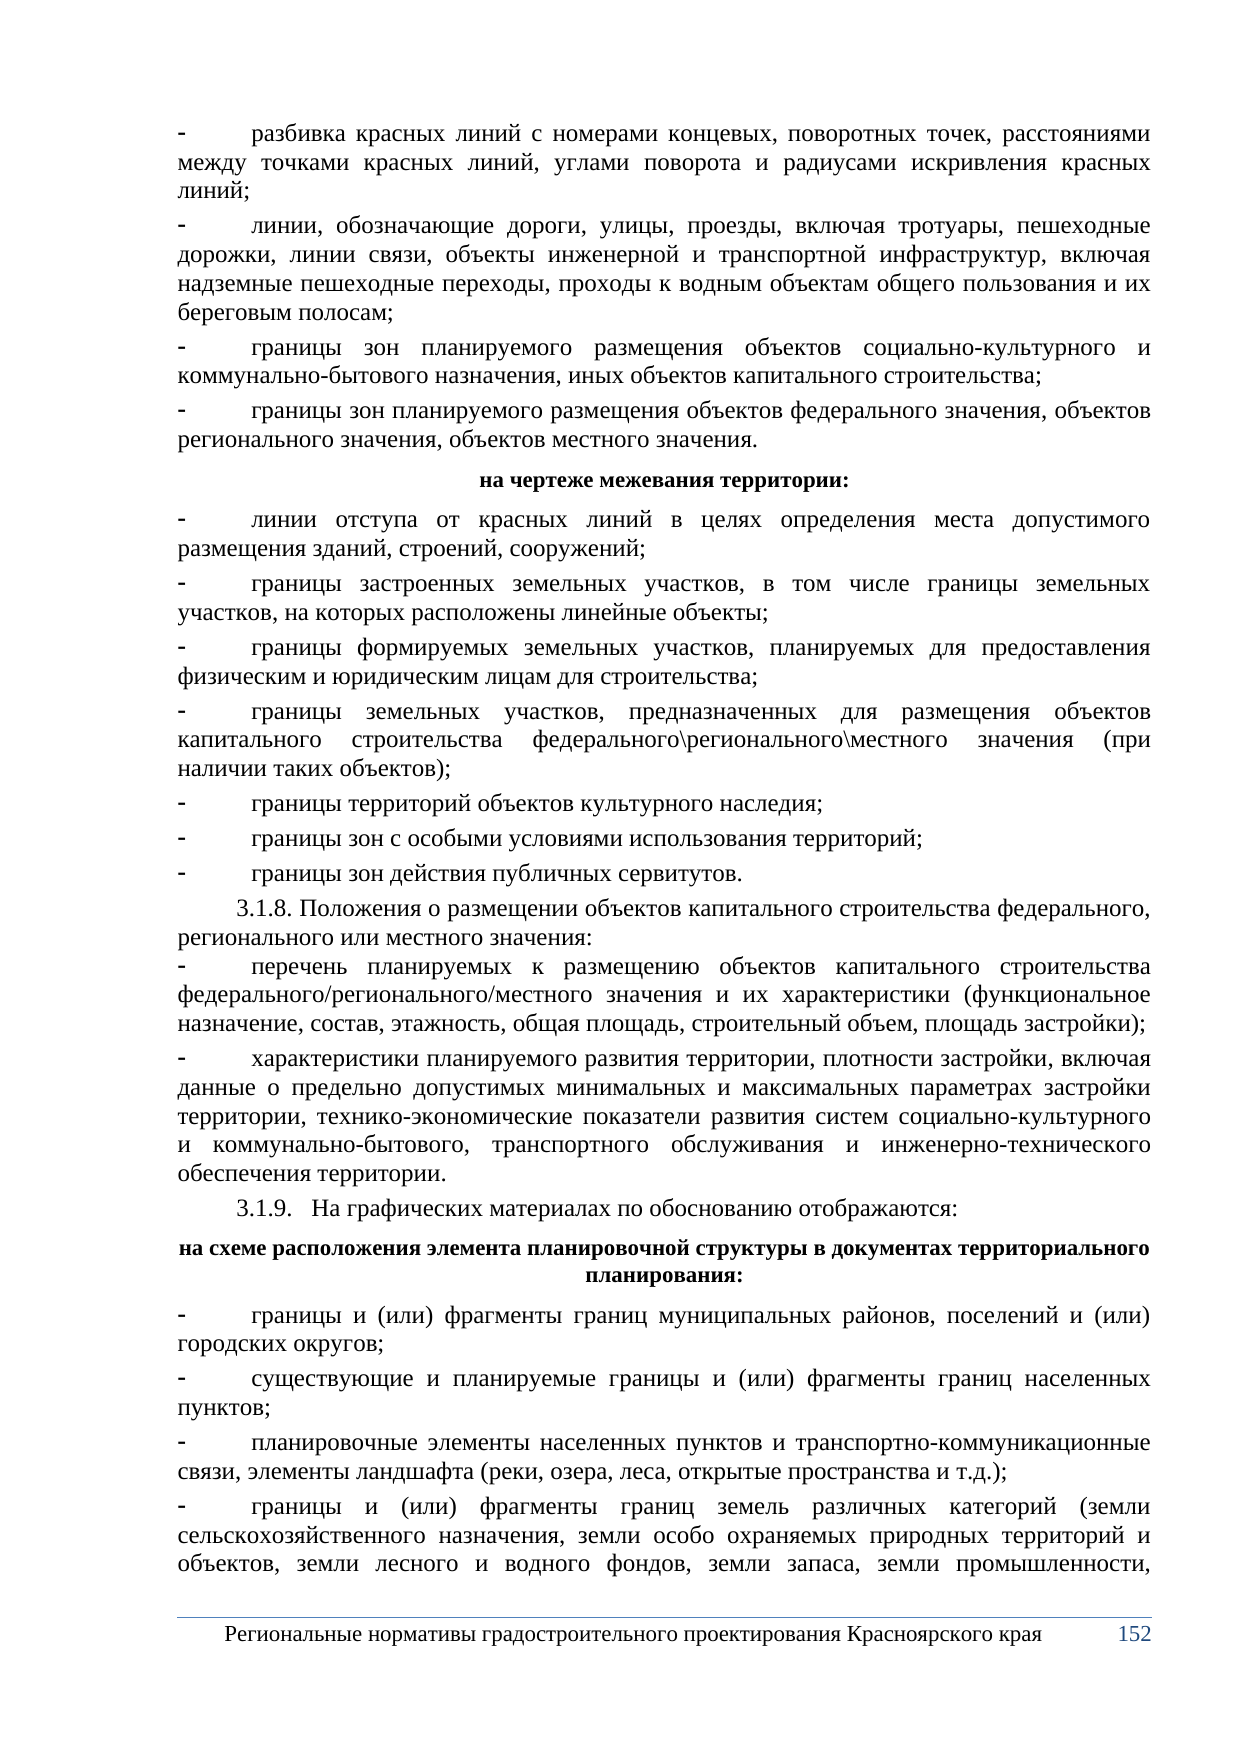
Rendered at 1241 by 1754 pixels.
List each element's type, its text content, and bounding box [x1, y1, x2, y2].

text на чертеже межевания территории: [177, 466, 1152, 492]
text 3.1.8. Положения о размещении объектов капитального строительства федерального, регионального или местного значения: [177, 893, 1152, 951]
list границы зон планируемого размещения объектов социально-культурного и коммунально-бытового назначения, иных объектов капитального строительства; [177, 332, 1152, 389]
list характеристики планируемого развития территории, плотности застройки, включая данные о предельно допустимых минимальных и максимальных параметрах застройки территории, технико-экономические показатели развития систем социально-культурного и коммунально-бытового, транспортного обслуживания и инженерно-технического обеспечения территории. [177, 1043, 1152, 1187]
list линии отступа от красных линий в целях определения места допустимого размещения зданий, строений, сооружений; [177, 504, 1152, 562]
list перечень планируемых к размещению объектов капитального строительства федерального/регионального/местного значения и их характеристики (функциональное назначение, состав, этажность, общая площадь, строительный объем, площадь застройки); [177, 951, 1152, 1037]
list границы застроенных земельных участков, в том числе границы земельных участков, на которых расположены линейные объекты; [177, 568, 1152, 626]
text на схеме расположения элемента планировочной структуры в документах территориального планирования: [177, 1234, 1152, 1287]
list разбивка красных линий с номерами концевых, поворотных точек, расстояниями между точками красных линий, углами поворота и радиусами искривления красных линий; [177, 118, 1152, 204]
list линии, обозначающие дороги, улицы, проезды, включая тротуары, пешеходные дорожки, линии связи, объекты инженерной и транспортной инфраструктур, включая надземные пешеходные переходы, проходы к водным объектам общего пользования и их береговым полосам; [177, 211, 1152, 326]
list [177, 1491, 1152, 1577]
list границы земельных участков, предназначенных для размещения объектов капитального строительства федерального\регионального\местного значения (при наличии таких объектов); [177, 696, 1152, 782]
list планировочные элементы населенных пунктов и транспортно-коммуникационные связи, элементы ландшафта (реки, озера, леса, открытые пространства и т.д.); [177, 1427, 1152, 1485]
list границы формируемых земельных участков, планируемых для предоставления физическим и юридическим лицам для строительства; [177, 632, 1152, 689]
list границы территорий объектов культурного наследия; [177, 788, 1152, 817]
list границы зон действия публичных сервитутов. [177, 858, 1152, 887]
list границы зон планируемого размещения объектов федерального значения, объектов регионального значения, объектов местного значения. [177, 396, 1152, 453]
list существующие и планируемые границы и (или) фрагменты границ населенных пунктов; [177, 1363, 1152, 1421]
list На графических материалах по обоснованию отображаются: [236, 1193, 1152, 1222]
list границы и (или) фрагменты границ муниципальных районов, поселений и (или) городских округов; [177, 1300, 1152, 1357]
list границы зон с особыми условиями использования территорий; [177, 823, 1152, 852]
